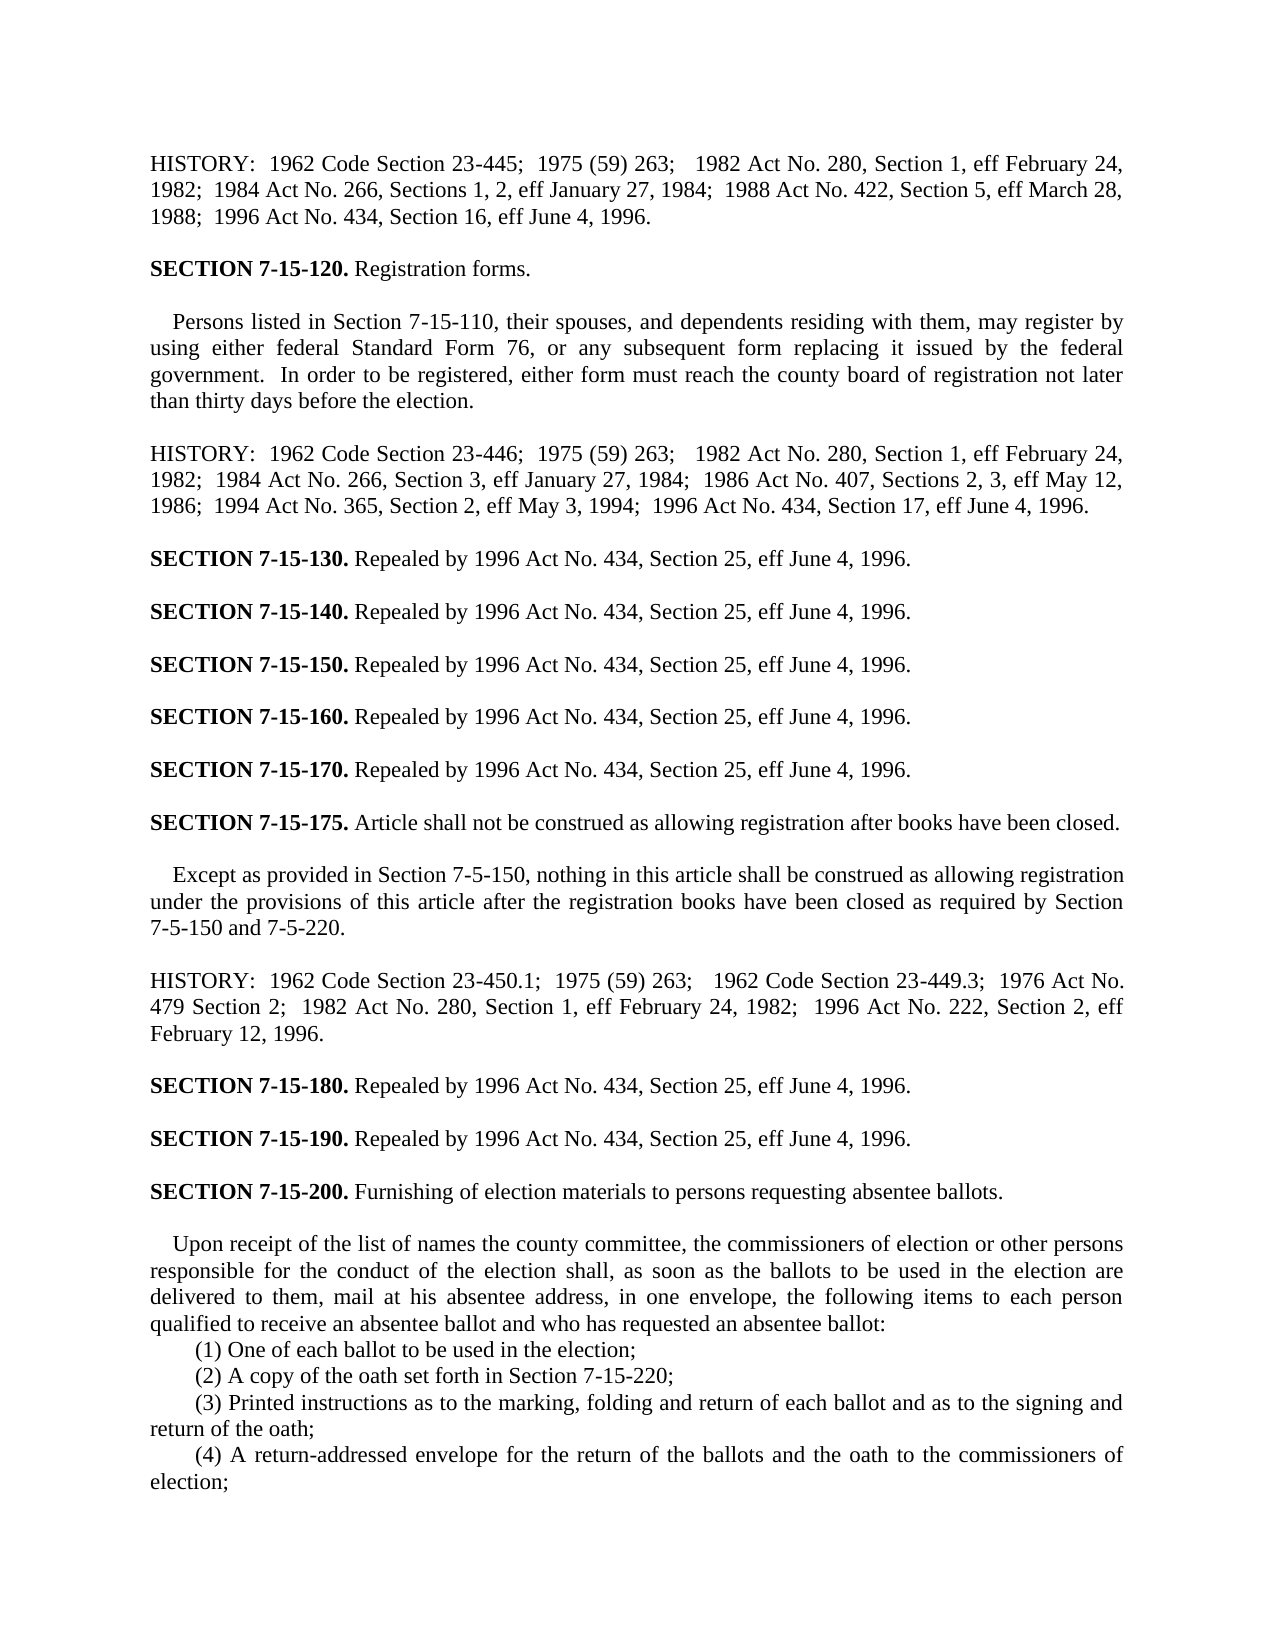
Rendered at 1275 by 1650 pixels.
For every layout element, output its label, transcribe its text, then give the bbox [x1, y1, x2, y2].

text SECTION 7-15-175. Article shall not be construed as allowing registration after books have been closed. [150, 809, 1125, 835]
text SECTION 7-15-130. Repealed by 1996 Act No. 434, Section 25, eff June 4, 1996. [150, 545, 1125, 572]
text SECTION 7-15-170. Repealed by 1996 Act No. 434, Section 25, eff June 4, 1996. [150, 756, 1125, 782]
text (4) A return-addressed envelope for the return of the ballots and the oath to the commissioners of election; [150, 1441, 1125, 1494]
text HISTORY: 1962 Code Section 23-450.1; 1975 (59) 263; 1962 Code Section 23-449.3; 1976 Act No. 479 Section 2; 1982 Act No. 280, Section 1, eff February 24, 1982; 1996 Act No. 222, Section 2, eff February 12, 1996. [150, 967, 1125, 1046]
text SECTION 7-15-140. Repealed by 1996 Act No. 434, Section 25, eff June 4, 1996. [150, 598, 1125, 624]
text HISTORY: 1962 Code Section 23-445; 1975 (59) 263; 1982 Act No. 280, Section 1, eff February 24, 1982; 1984 Act No. 266, Sections 1, 2, eff January 27, 1984; 1988 Act No. 422, Section 5, eff March 28, 1988; 1996 Act No. 434, Section 16, eff June 4, 1996. [150, 150, 1125, 229]
text SECTION 7-15-200. Furnishing of election materials to persons requesting absentee ballots. [150, 1178, 1125, 1204]
text Upon receipt of the list of names the county committee, the commissioners of election or other persons responsible for the conduct of the election shall, as soon as the ballots to be used in the election are delivered to them, mail at his absentee address, in one envelope, the following items to each person qualified to receive an absentee ballot and who has requested an absentee ballot: [150, 1231, 1125, 1336]
text (3) Printed instructions as to the marking, folding and return of each ballot and as to the signing and return of the oath; [150, 1389, 1125, 1441]
text SECTION 7-15-190. Repealed by 1996 Act No. 434, Section 25, eff June 4, 1996. [150, 1125, 1125, 1151]
text SECTION 7-15-160. Repealed by 1996 Act No. 434, Section 25, eff June 4, 1996. [150, 703, 1125, 730]
text Persons listed in Section 7-15-110, their spouses, and dependents residing with them, may register by using either federal Standard Form 76, or any subsequent form replacing it issued by the federal government. In order to be registered, either form must reach the county board of registration not later than thirty days before the election. [150, 308, 1125, 413]
text HISTORY: 1962 Code Section 23-446; 1975 (59) 263; 1982 Act No. 280, Section 1, eff February 24, 1982; 1984 Act No. 266, Section 3, eff January 27, 1984; 1986 Act No. 407, Sections 2, 3, eff May 12, 1986; 1994 Act No. 365, Section 2, eff May 3, 1994; 1996 Act No. 434, Section 17, eff June 4, 1996. [150, 440, 1125, 519]
text SECTION 7-15-180. Repealed by 1996 Act No. 434, Section 25, eff June 4, 1996. [150, 1072, 1125, 1099]
text Except as provided in Section 7-5-150, nothing in this article shall be construed as allowing registration under the provisions of this article after the registration books have been closed as required by Section 7-5-150 and 7-5-220. [150, 862, 1125, 941]
text (2) A copy of the oath set forth in Section 7-15-220; [150, 1362, 1125, 1389]
text (1) One of each ballot to be used in the election; [150, 1336, 1125, 1362]
text SECTION 7-15-150. Repealed by 1996 Act No. 434, Section 25, eff June 4, 1996. [150, 651, 1125, 677]
text SECTION 7-15-120. Registration forms. [150, 255, 1125, 282]
